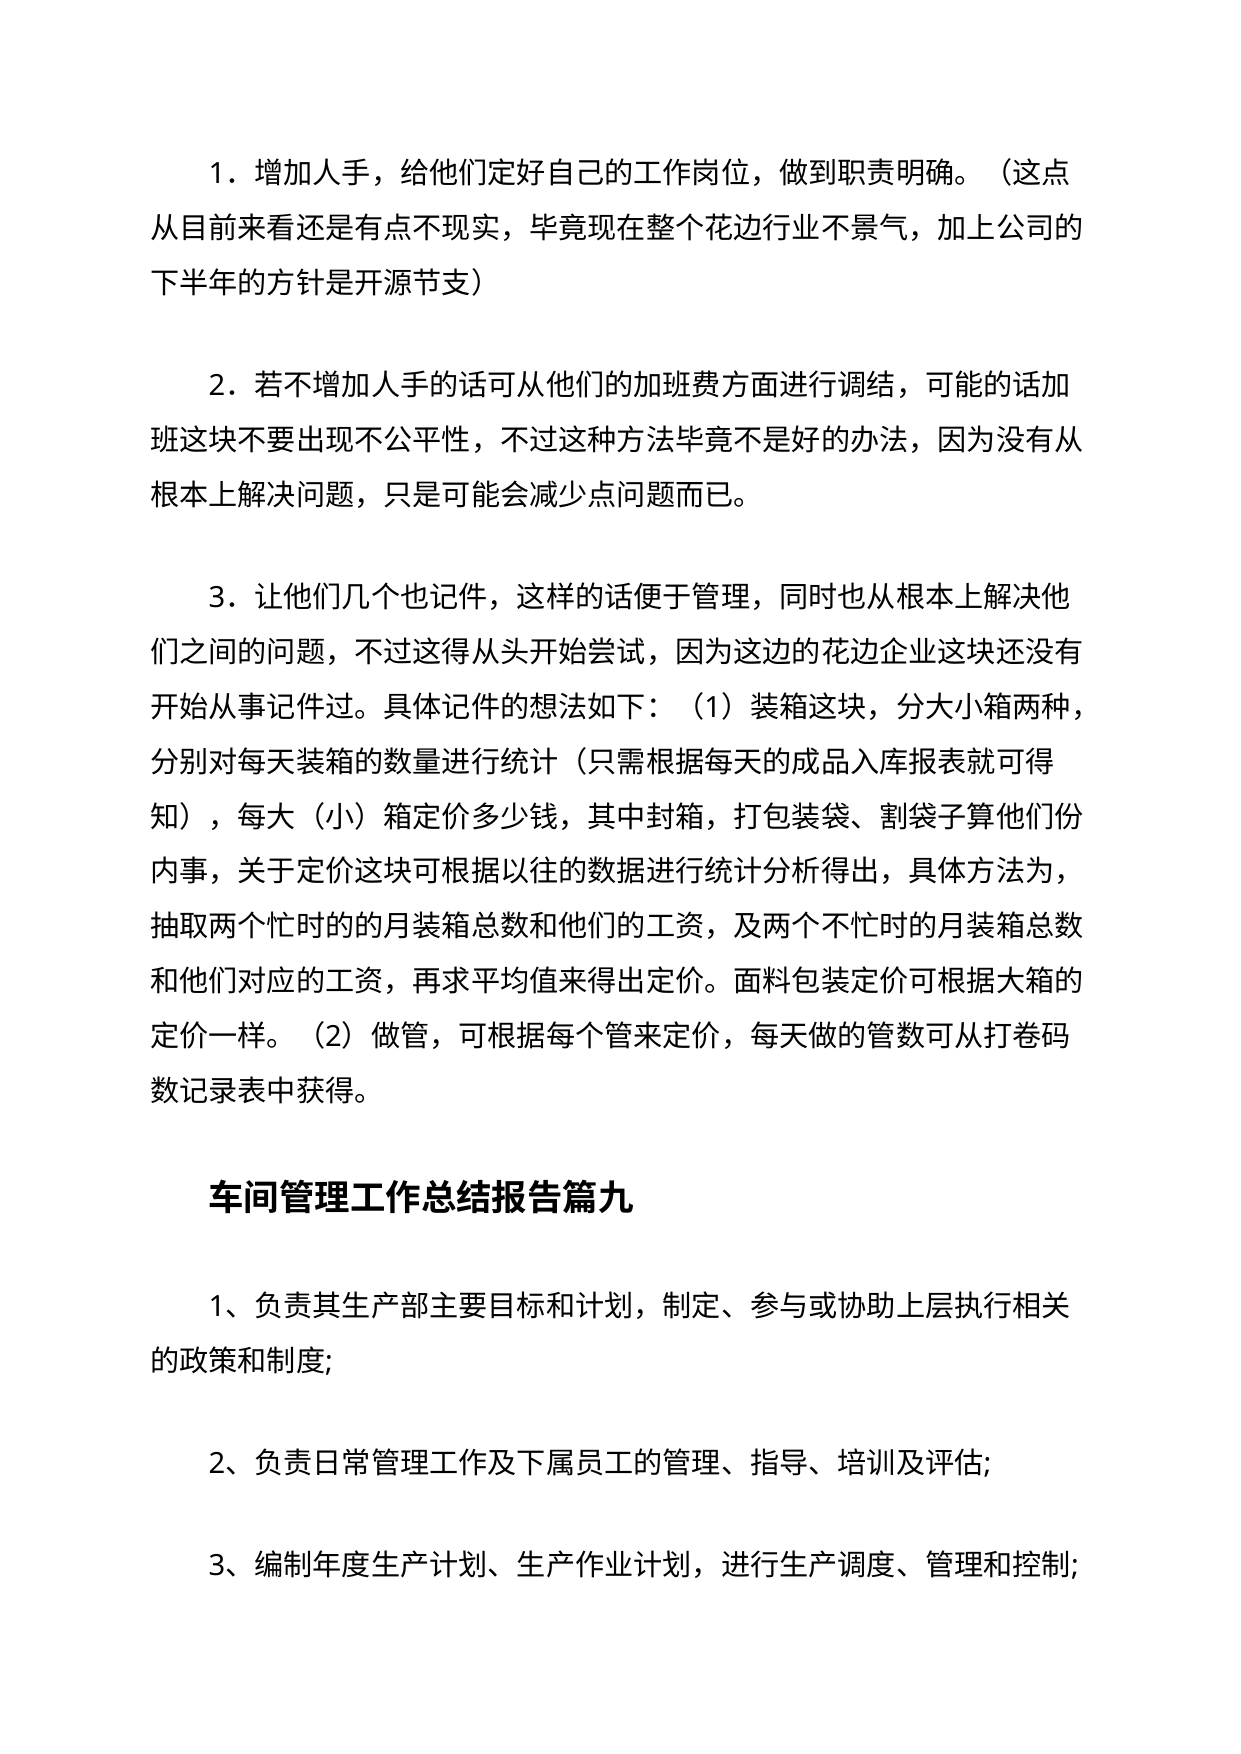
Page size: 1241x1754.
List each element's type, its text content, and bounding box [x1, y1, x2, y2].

text 车间管理工作总结报告篇九 [150, 1169, 1090, 1221]
text 2．若不增加人手的话可从他们的加班费方面进行调结，可能的话加班这块不要出现不公平性，不过这种方法毕竟不是好的办法，因为没有从根本上解决问题，只是可能会减少点问题而已。 [150, 362, 1090, 514]
text 2、负责日常管理工作及下属员工的管理、指导、培训及评估; [150, 1440, 1090, 1482]
text 1．增加人手，给他们定好自己的工作岗位，做到职责明确。（这点从目前来看还是有点不现实，毕竟现在整个花边行业不景气，加上公司的下半年的方针是开源节支） [150, 150, 1090, 302]
text 3、编制年度生产计划、生产作业计划，进行生产调度、管理和控制; [150, 1542, 1090, 1584]
text 1、负责其生产部主要目标和计划，制定、参与或协助上层执行相关的政策和制度; [150, 1283, 1090, 1380]
text 3．让他们几个也记件，这样的话便于管理，同时也从根本上解决他们之间的问题，不过这得从头开始尝试，因为这边的花边企业这块还没有开始从事记件过。具体记件的想法如下：（1）装箱这块，分大小箱两种，分别对每天装箱的数量进行统计（只需根据每天的成品入库报表就可得知），每大（小）箱定价多少钱，其中封箱，打包装袋、割袋子算他们份内事，关于定价这块可根据以往的数据进行统计分析得出，具体方法为，抽取两个忙时的的月装箱总数和他们的工资，及两个不忙时的月装箱总数和他们对应的工资，再求平均值来得出定价。面料包装定价可根据大箱的定价一样。（2）做管，可根据每个管来定价，每天做的管数可从打卷码数记录表中获得。 [150, 573, 1090, 1110]
